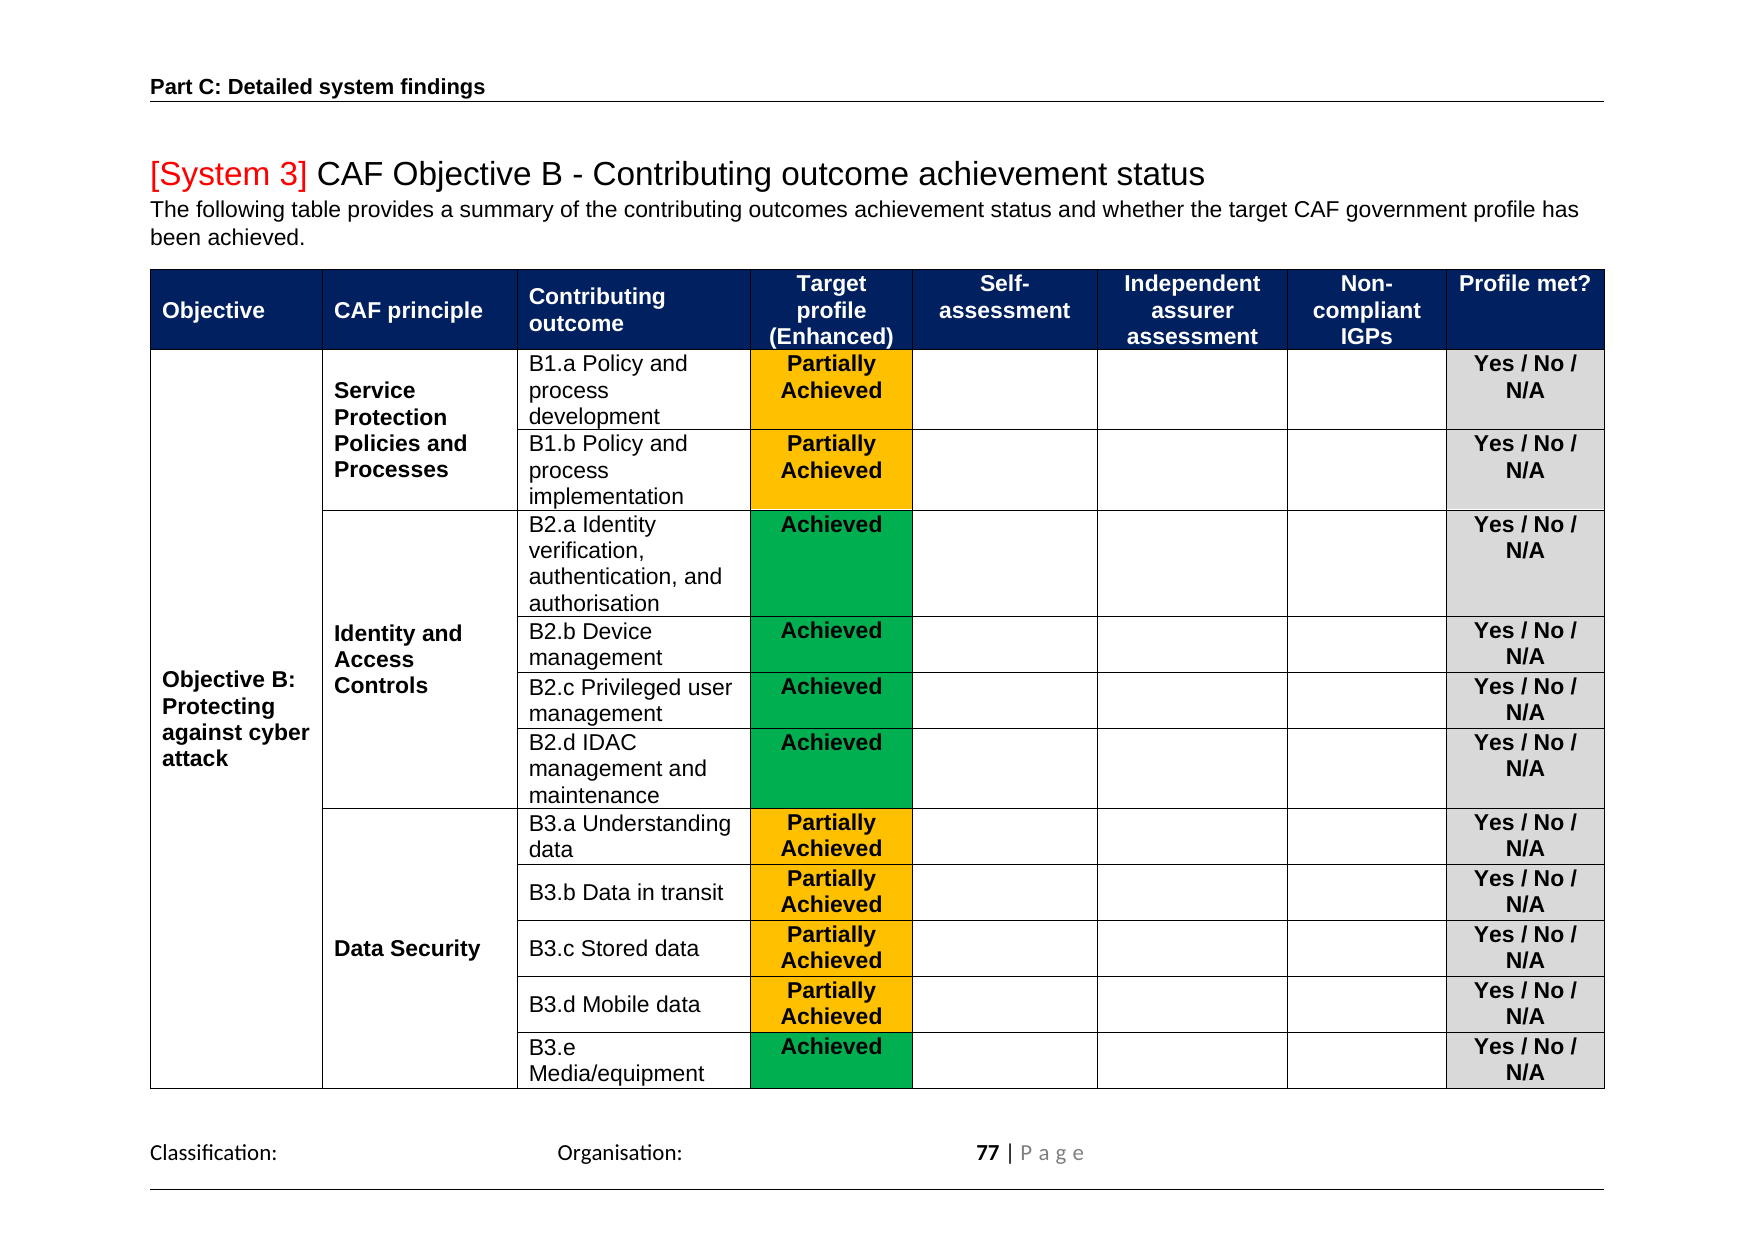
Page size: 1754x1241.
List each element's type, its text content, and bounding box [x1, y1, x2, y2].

table_cell Objective B: Protecting against cyber attack [151, 350, 322, 1088]
table_cell [1098, 809, 1287, 864]
table_cell B2.c Privileged user management [518, 673, 750, 728]
table_cell [913, 921, 1097, 976]
table_cell [1288, 977, 1446, 1032]
table_cell Achieved [751, 729, 912, 808]
table_cell [1288, 729, 1446, 808]
table_cell Achieved [751, 673, 912, 728]
table_cell B2.d IDAC management and maintenance [518, 729, 750, 808]
table_cell [913, 1033, 1097, 1088]
table_cell Achieved [751, 617, 912, 672]
table_cell [1288, 1033, 1446, 1088]
text The following table provides a summary of the contributing outcomes achievement status and whether the target CAF government profile has been achieved. [150, 196, 1604, 250]
table_cell [1098, 1033, 1287, 1088]
table_cell [913, 673, 1097, 728]
table_cell B1.b Policy and process implementation [518, 430, 750, 509]
table_header Independent assurer assessment [1098, 270, 1287, 349]
table_cell Achieved [751, 1033, 912, 1088]
table_cell [913, 350, 1097, 429]
table_cell [1288, 350, 1446, 429]
table_cell B3.d Mobile data [518, 977, 750, 1032]
table_cell [913, 430, 1097, 509]
table_cell Yes / No / N/A [1447, 511, 1604, 616]
table_cell Yes / No / N/A [1447, 809, 1604, 864]
table_cell [1098, 350, 1287, 429]
table_cell [1098, 865, 1287, 920]
table_header Target profile (Enhanced) [751, 270, 912, 349]
table_cell B3.b Data in transit [518, 865, 750, 920]
table_cell [1288, 865, 1446, 920]
table_cell B3.c Stored data [518, 921, 750, 976]
table_cell B3.a Understanding data [518, 809, 750, 864]
table_header CAF principle [323, 270, 517, 349]
table_header Objective [151, 270, 322, 349]
table_cell [1288, 617, 1446, 672]
table_cell [1098, 729, 1287, 808]
table_header Contributing outcome [518, 270, 750, 349]
table_cell [1098, 511, 1287, 616]
table_cell Service Protection Policies and Processes [323, 350, 517, 509]
table_cell Data Security [323, 809, 517, 1088]
table_cell Yes / No / N/A [1447, 977, 1604, 1032]
table_header Non-compliant IGPs [1288, 270, 1446, 349]
table_cell Yes / No / N/A [1447, 673, 1604, 728]
table_cell Yes / No / N/A [1447, 350, 1604, 429]
table_cell [1288, 921, 1446, 976]
table_cell Partially Achieved [751, 430, 912, 509]
table_cell B2.a Identity verification, authentication, and authorisation [518, 511, 750, 616]
table_cell [913, 511, 1097, 616]
table_cell Yes / No / N/A [1447, 921, 1604, 976]
table_cell Yes / No / N/A [1447, 617, 1604, 672]
table_cell Partially Achieved [751, 977, 912, 1032]
table_cell [1288, 511, 1446, 616]
table_cell Identity and Access Controls [323, 511, 517, 808]
table_cell [1098, 977, 1287, 1032]
table_cell [1288, 809, 1446, 864]
table_header Profile met? [1447, 270, 1604, 349]
table_cell [913, 865, 1097, 920]
subtitle [System 3] CAF Objective B - Contributing outcome achievement status [150, 154, 1604, 193]
table_cell Yes / No / N/A [1447, 865, 1604, 920]
table_cell [913, 977, 1097, 1032]
table_cell Partially Achieved [751, 921, 912, 976]
table_cell [913, 729, 1097, 808]
table_cell [1288, 430, 1446, 509]
table_cell B2.b Device management [518, 617, 750, 672]
table_cell Achieved [751, 511, 912, 616]
table_cell [913, 809, 1097, 864]
table_cell [1098, 921, 1287, 976]
table_cell Yes / No / N/A [1447, 430, 1604, 509]
table_cell B1.a Policy and process development [518, 350, 750, 429]
table_header Self-assessment [913, 270, 1097, 349]
table_cell Yes / No / N/A [1447, 1033, 1604, 1088]
table_cell Yes / No / N/A [1447, 729, 1604, 808]
table_cell [1098, 430, 1287, 509]
table_cell [1098, 673, 1287, 728]
table_cell Partially Achieved [751, 350, 912, 429]
table_cell Partially Achieved [751, 809, 912, 864]
table_cell [913, 617, 1097, 672]
table_cell B3.e Media/equipment sanitisation [518, 1033, 750, 1088]
table_cell [1098, 617, 1287, 672]
table_cell [1288, 673, 1446, 728]
table_cell Partially Achieved [751, 865, 912, 920]
